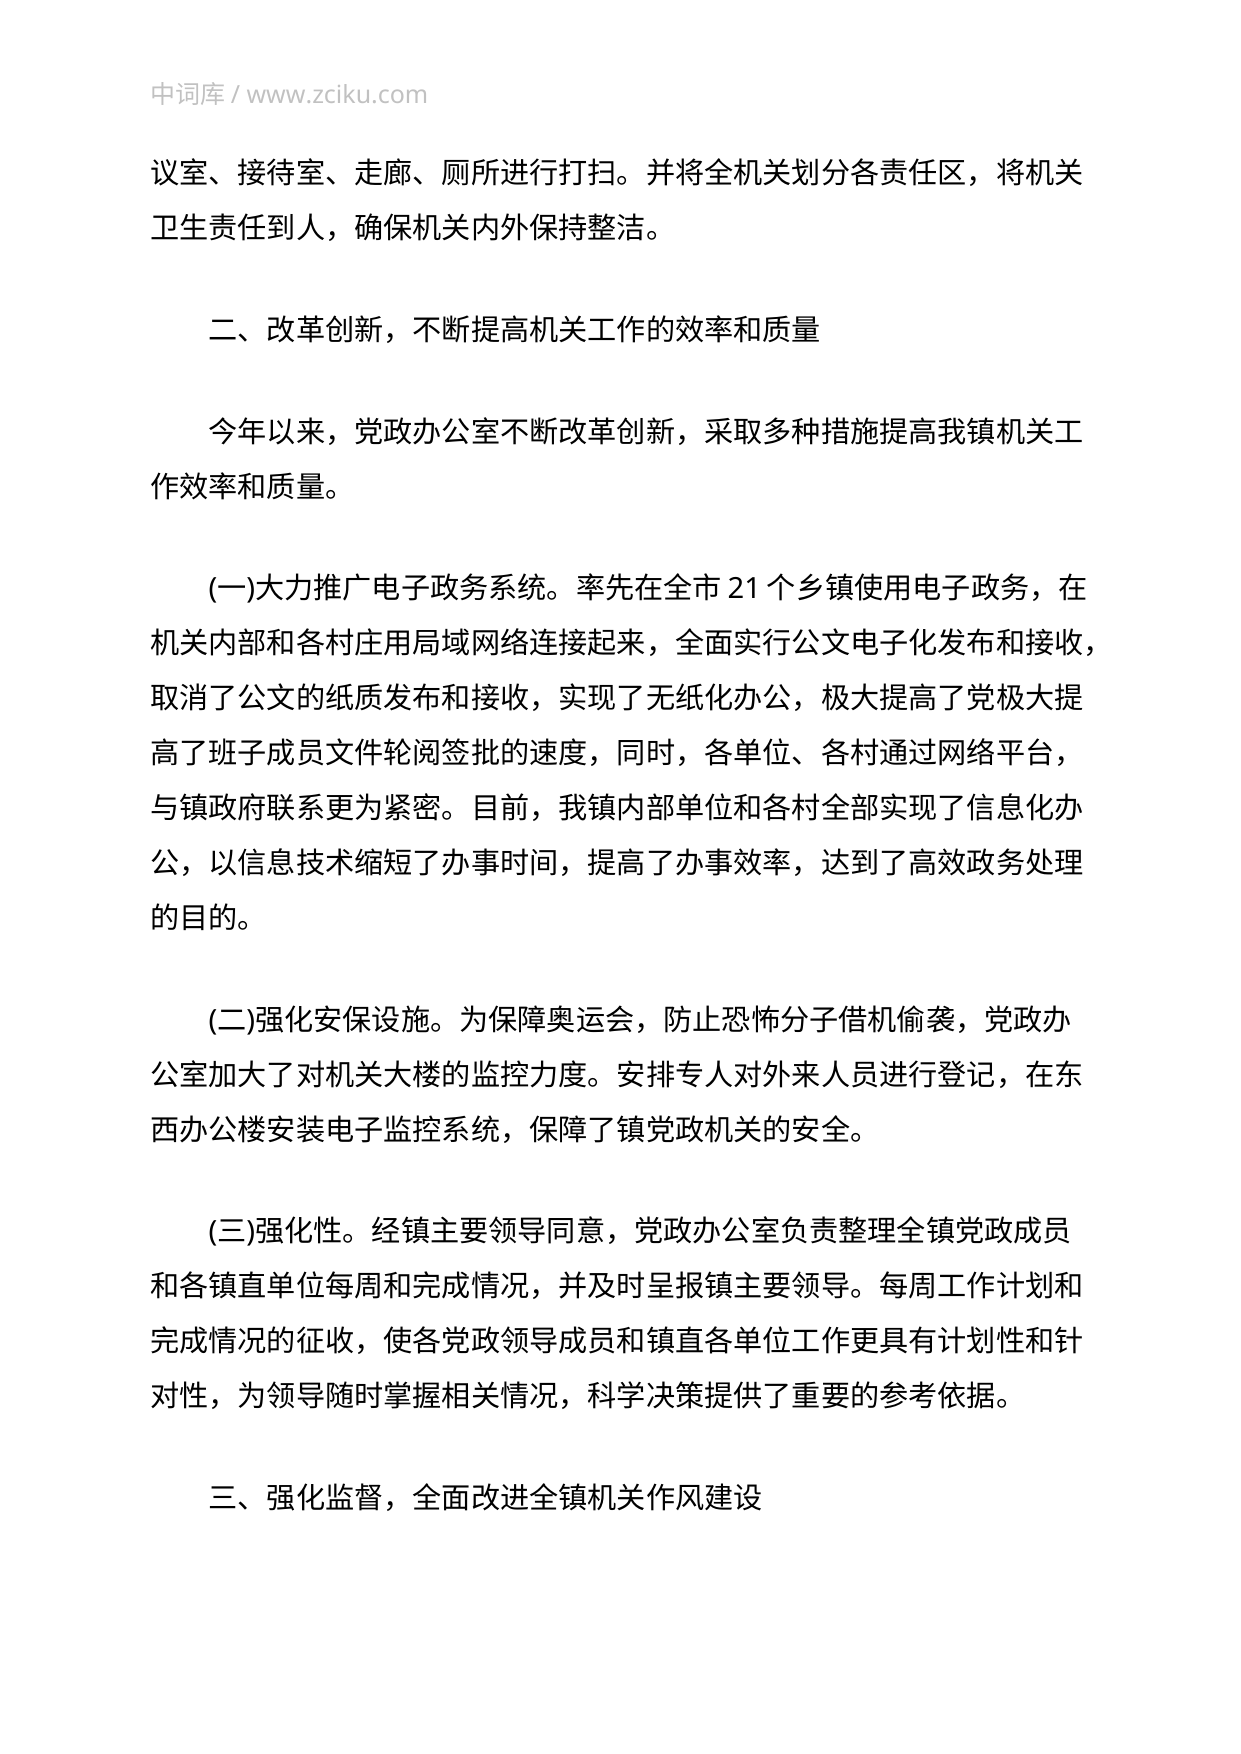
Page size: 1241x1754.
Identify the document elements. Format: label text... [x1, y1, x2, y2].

text 三、强化监督，全面改进全镇机关作风建设 [150, 1474, 1090, 1517]
text (一)大力推广电子政务系统。率先在全市21个乡镇使用电子政务，在机关内部和各村庄用局域网络连接起来，全面实行公文电子化发布和接收，取消了公文的纸质发布和接收，实现了无纸化办公，极大提高了党极大提高了班子成员文件轮阅签批的速度，同时，各单位、各村通过网络平台，与镇政府联系更为紧密。目前，我镇内部单位和各村全部实现了信息化办公，以信息技术缩短了办事时间，提高了办事效率，达到了高效政务处理的目的。 [150, 565, 1090, 937]
text (三)强化性。经镇主要领导同意，党政办公室负责整理全镇党政成员和各镇直单位每周和完成情况，并及时呈报镇主要领导。每周工作计划和完成情况的征收，使各党政领导成员和镇直各单位工作更具有计划性和针对性，为领导随时掌握相关情况，科学决策提供了重要的参考依据。 [150, 1208, 1090, 1415]
text 二、改革创新，不断提高机关工作的效率和质量 [150, 307, 1090, 349]
text 今年以来，党政办公室不断改革创新，采取多种措施提高我镇机关工作效率和质量。 [150, 408, 1090, 506]
text (二)强化安保设施。为保障奥运会，防止恐怖分子借机偷袭，党政办公室加大了对机关大楼的监控力度。安排专人对外来人员进行登记，在东西办公楼安装电子监控系统，保障了镇党政机关的安全。 [150, 996, 1090, 1148]
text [150, 150, 1090, 247]
